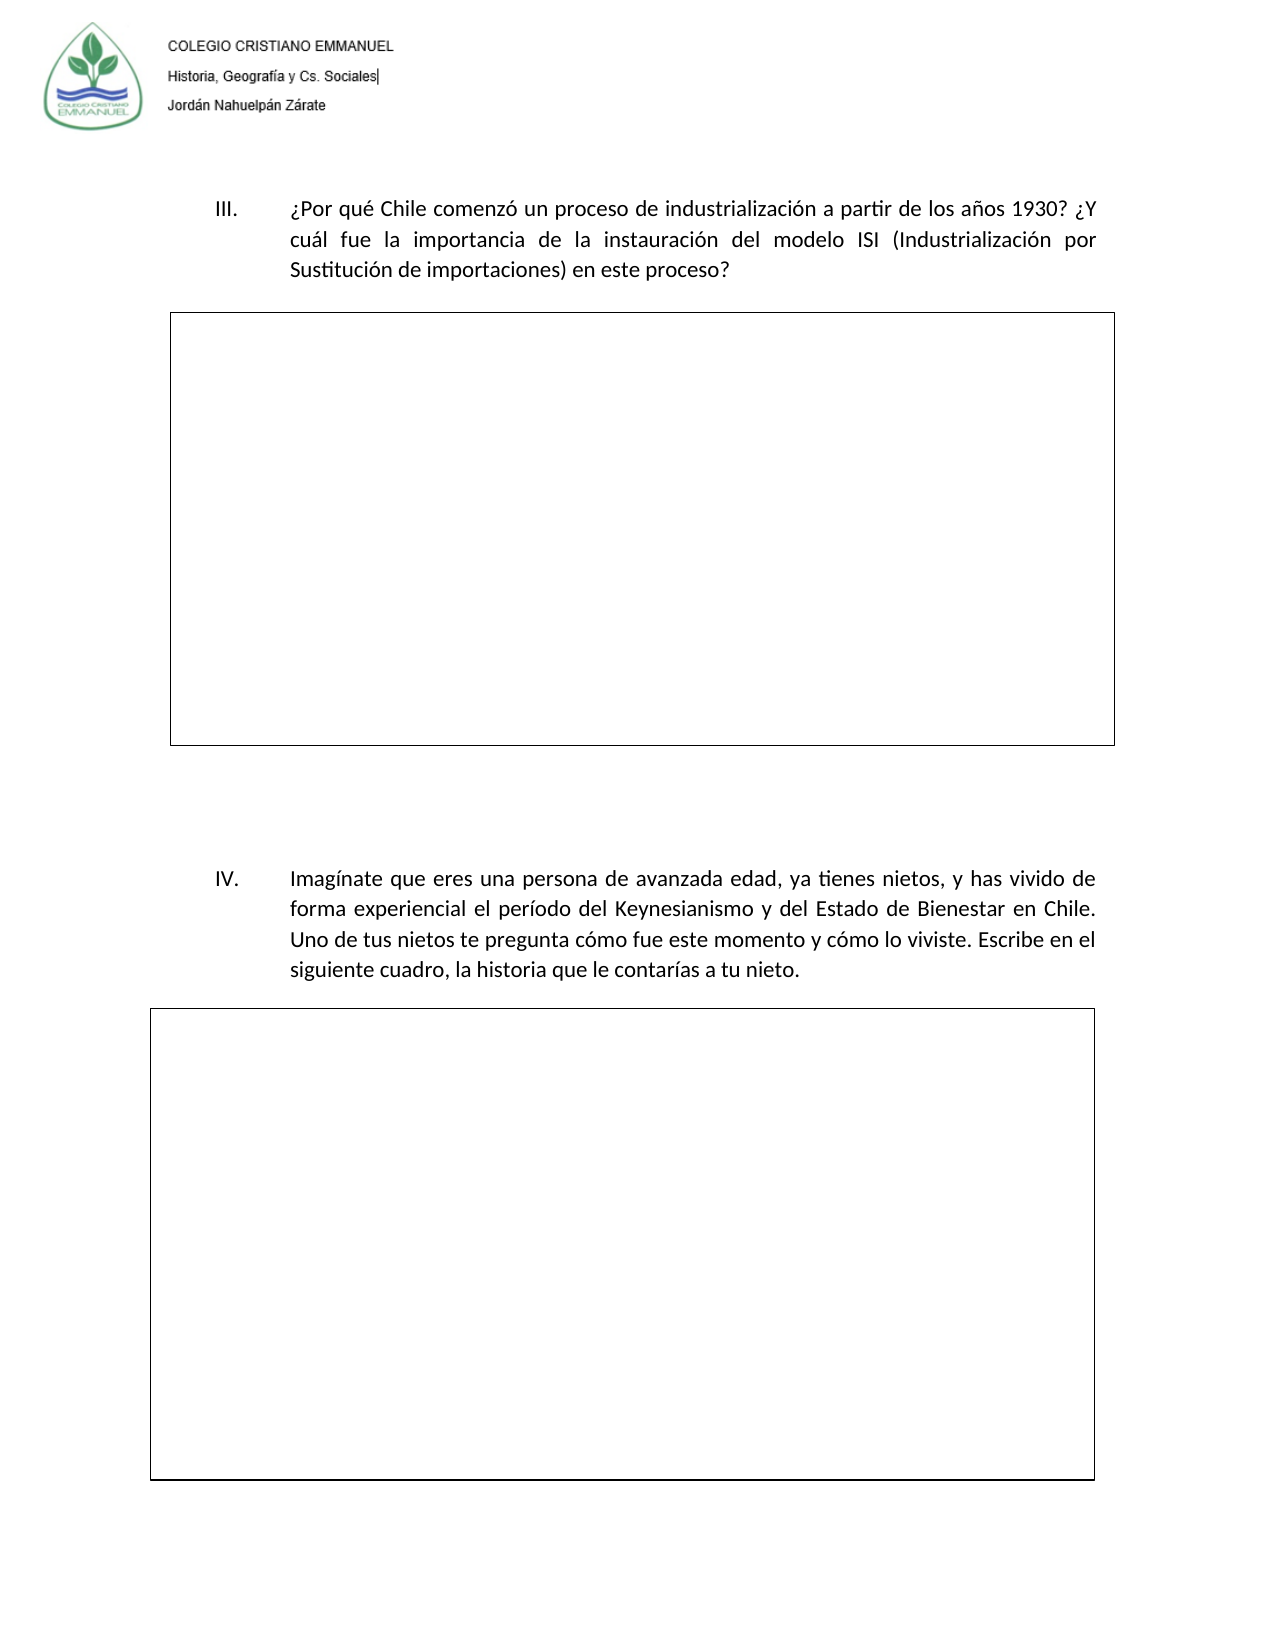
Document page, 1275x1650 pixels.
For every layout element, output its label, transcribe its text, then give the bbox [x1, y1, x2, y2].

list ¿Por qué Chile comenzó un proceso de industrialización a partir de los años 1930? ¿Y cuál fue la importancia de la instauración del modelo ISI (Industrialización por Sustitución de importaciones) en este proceso? [215, 194, 1098, 283]
picture [39, 22, 148, 134]
picture [153, 25, 407, 122]
list Imagínate que eres una persona de avanzada edad, ya tienes nietos, y has vivido de forma experiencial el período del Keynesianismo y del Estado de Bienestar en Chile. Uno de tus nietos te pregunta cómo fue este momento y cómo lo viviste. Escribe en el siguiente cuadro, la historia que le contarías a tu nieto. [215, 864, 1098, 983]
